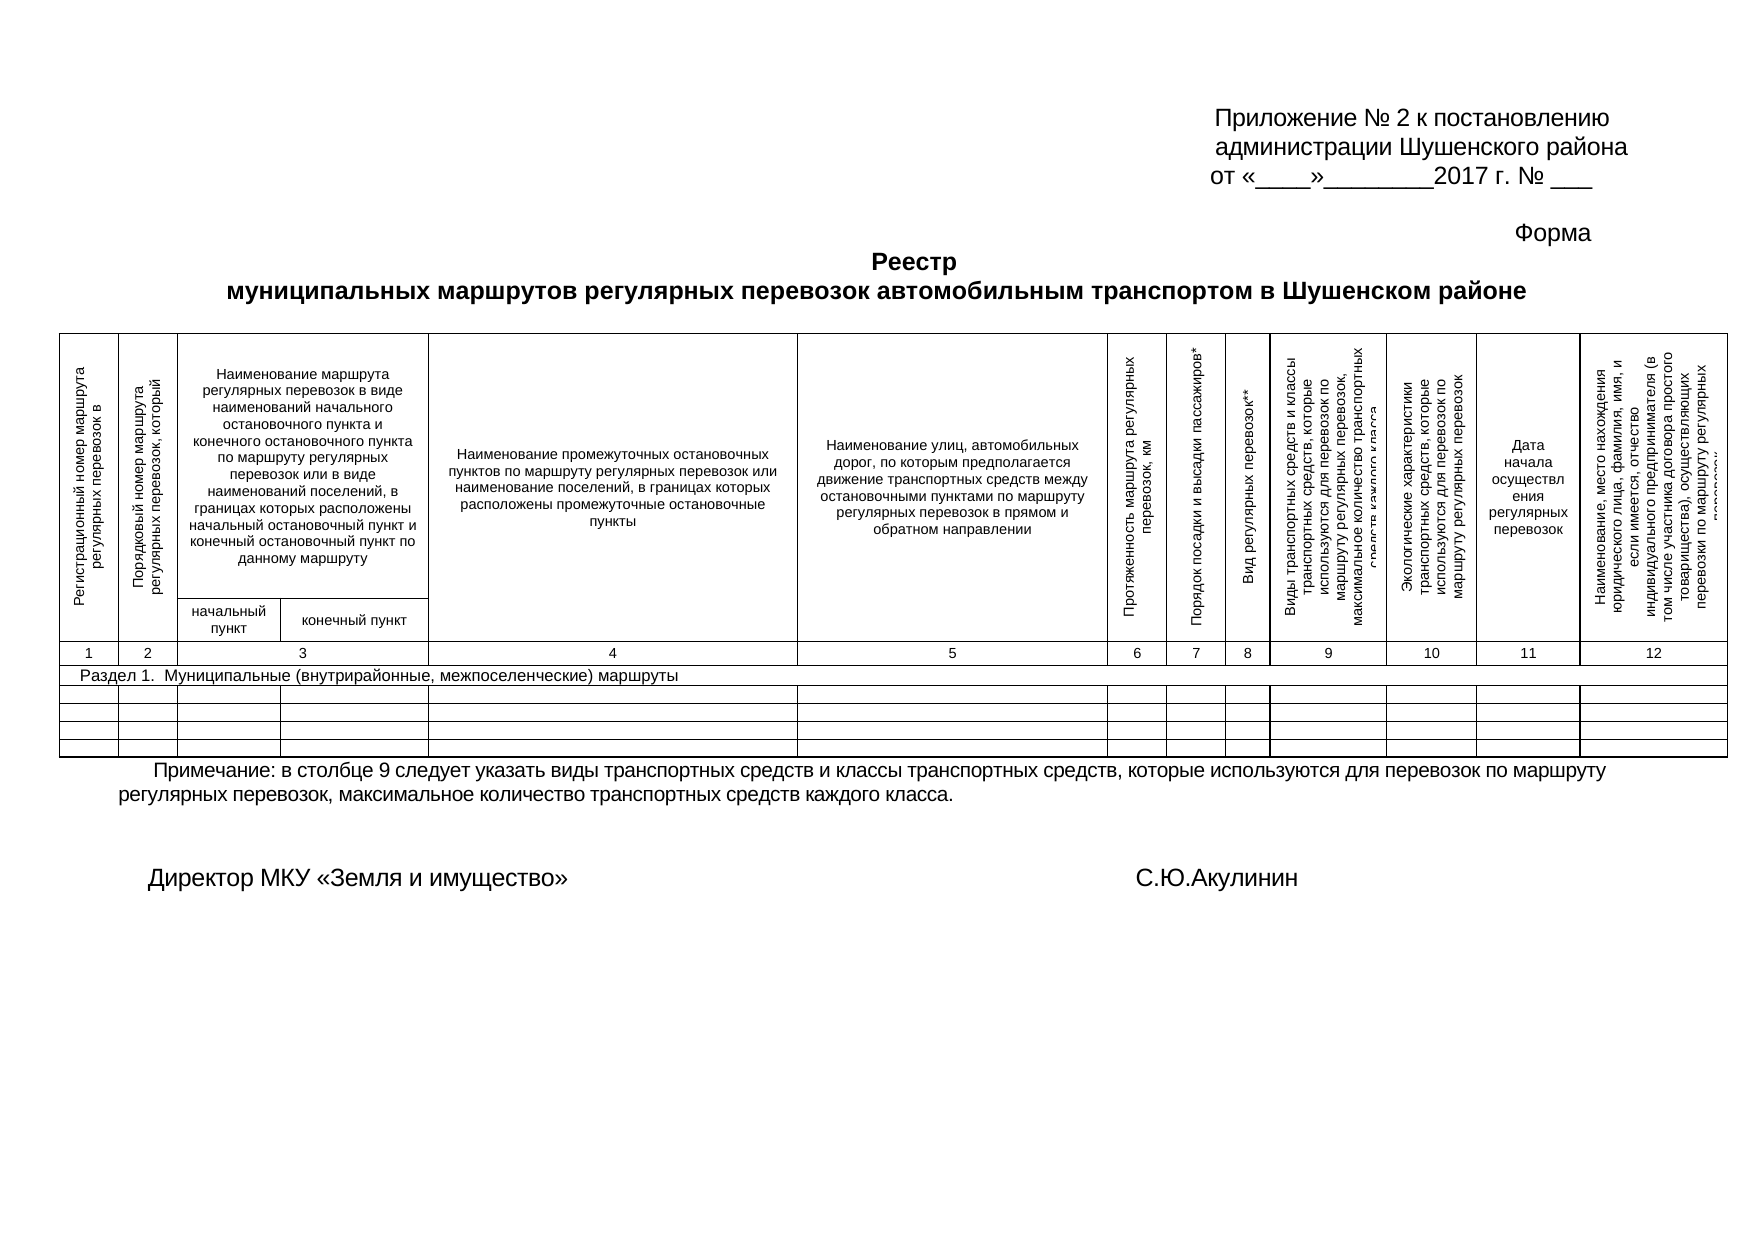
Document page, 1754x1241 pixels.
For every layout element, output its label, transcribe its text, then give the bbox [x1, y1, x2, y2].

table_cell [1167, 704, 1225, 721]
table_cell 9 [1271, 642, 1386, 665]
table_cell [281, 704, 428, 721]
table_cell [1271, 722, 1386, 739]
table_cell [1387, 704, 1476, 721]
table_header Наименование улиц, автомобильных дорог, по которым предполагается движение транспортных средств между остановочными пунктами по маршруту регулярных перевозок в прямом и обратном направлении [798, 334, 1107, 641]
table_cell [798, 686, 1107, 703]
table_cell [281, 722, 428, 739]
table_cell [1226, 740, 1269, 756]
table_cell [798, 722, 1107, 739]
table_header Порядковый номер маршрута регулярных перевозок, который присвоен Уполномоченным органом [119, 334, 177, 641]
table_cell [119, 722, 177, 739]
table_cell [1477, 740, 1579, 756]
table_cell [60, 740, 118, 756]
table_cell [1581, 740, 1727, 756]
text Примечание: в столбце 9 следует указать виды транспортных средств и классы транспортных средств, которые используются для перевозок по маршруту регулярных перевозок, максимальное количество транспортных средств каждого класса. [118, 758, 1633, 805]
table_cell 5 [798, 642, 1107, 665]
table_cell [60, 686, 118, 703]
table_header Порядок посадки и высадки пассажиров* [1167, 334, 1225, 641]
text администрации Шушенского района [133, 132, 1633, 161]
table_cell [1581, 686, 1727, 703]
text муниципальных маршрутов регулярных перевозок автомобильным транспортом в Шушенском районе [118, 276, 1636, 304]
text Приложение № 2 к постановлению [133, 103, 1633, 132]
table_header Экологические характеристики транспортных средств, которые используются для перевозок по маршруту регулярных перевозок [1387, 334, 1476, 641]
table_cell конечный пункт [281, 599, 428, 641]
table_header Виды транспортных средств и классы транспортных средств, которые используются для перевозок по маршруту регулярных перевозок, максимальное количество транспортных средств каждого класса [1271, 334, 1386, 641]
table_cell 2 [119, 642, 177, 665]
table_cell [1477, 704, 1579, 721]
table_cell [1387, 722, 1476, 739]
table_cell 4 [429, 642, 797, 665]
table_cell [429, 704, 797, 721]
table_cell [178, 722, 280, 739]
text Реестр [118, 247, 1636, 276]
table_header Наименование маршрута регулярных перевозок в виде наименований начального остановочного пункта и конечного остановочного пункта по маршруту регулярных перевозок или в виде наименований поселений, в границах которых расположены начальный остановочный пункт и конечный остановочный пункт по данному маршруту [178, 334, 428, 598]
table_cell [178, 740, 280, 756]
table_cell [1477, 686, 1579, 703]
table_header Дата начала осуществления регулярных перевозок [1477, 334, 1579, 641]
table_cell [1226, 722, 1269, 739]
table_cell [1271, 740, 1386, 756]
table_cell [1387, 740, 1476, 756]
table_cell [1271, 704, 1386, 721]
table_cell [1387, 686, 1476, 703]
table_cell 1 [60, 642, 118, 665]
table_cell [281, 740, 428, 756]
table_cell [178, 704, 280, 721]
table_cell [1581, 704, 1727, 721]
table_header Протяженность маршрута регулярных перевозок, км [1108, 334, 1166, 641]
table_cell [178, 686, 280, 703]
table_cell 3 [178, 642, 428, 665]
table_cell [429, 722, 797, 739]
table_cell [798, 740, 1107, 756]
table_header Наименование промежуточных остановочных пунктов по маршруту регулярных перевозок или наименование поселений, в границах которых расположены промежуточные остановочные пункты [429, 334, 797, 641]
table_cell 11 [1477, 642, 1579, 665]
table_header Вид регулярных перевозок** [1226, 334, 1269, 641]
table_cell 12 [1581, 642, 1727, 665]
table_cell 8 [1226, 642, 1269, 665]
text от «____»________2017 г. № ___ [148, 161, 1592, 189]
table_cell [281, 686, 428, 703]
table_header Наименование, место нахождения юридического лица, фамилия, имя, и если имеется, отчество индивидуального предпринимателя (в том числе участника договора простого товарищества), осуществляющих перевозки по маршруту регулярных перевозок [1581, 334, 1727, 641]
table_cell [119, 704, 177, 721]
table_cell [1167, 722, 1225, 739]
text Форма [148, 218, 1592, 247]
table_cell [119, 686, 177, 703]
table_cell [1167, 740, 1225, 756]
table_cell 7 [1167, 642, 1225, 665]
table_cell [1167, 686, 1225, 703]
table_cell [1226, 704, 1269, 721]
text Директор МКУ «Земля и имущество» С.Ю.Акулинин [148, 863, 1633, 892]
table_cell [119, 740, 177, 756]
table_cell 6 [1108, 642, 1166, 665]
table_cell [1108, 740, 1166, 756]
table_cell [1477, 722, 1579, 739]
table_cell [429, 686, 797, 703]
table_header Регистрационный номер маршрута регулярных перевозок в соответствующем Реестре [60, 334, 118, 641]
table_cell Раздел 1. Муниципальные (внутрирайонные, межпоселенческие) маршруты [60, 666, 1727, 685]
table_cell [1226, 686, 1269, 703]
table_cell [1108, 704, 1166, 721]
table_cell [1581, 722, 1727, 739]
table_cell начальный пункт [178, 599, 280, 641]
table_cell [1108, 686, 1166, 703]
table_cell [798, 704, 1107, 721]
table_cell [60, 722, 118, 739]
table_cell [429, 740, 797, 756]
table_cell [1271, 686, 1386, 703]
table_cell 10 [1387, 642, 1476, 665]
table_cell [60, 704, 118, 721]
table_cell [1108, 722, 1166, 739]
